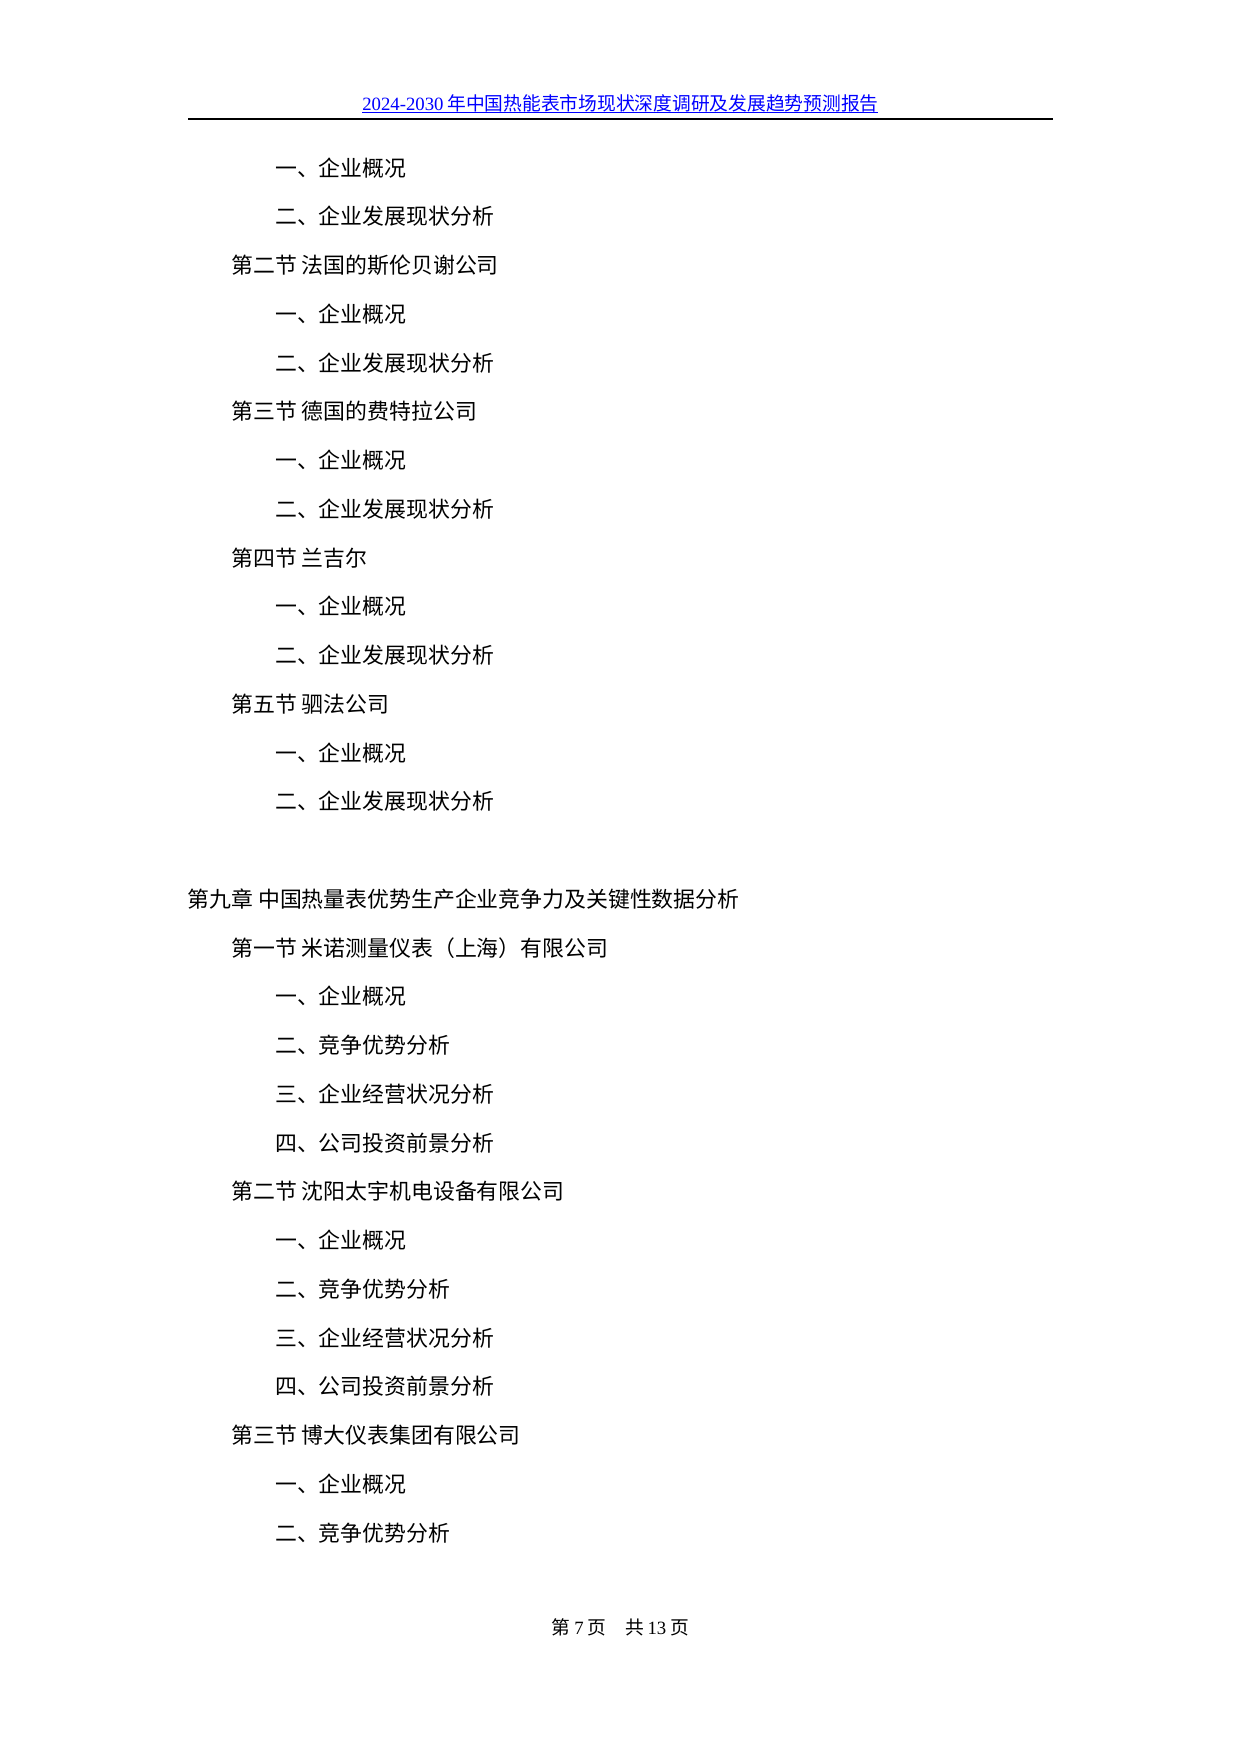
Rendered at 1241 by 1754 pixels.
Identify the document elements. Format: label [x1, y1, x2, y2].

text [187, 150, 1053, 1548]
